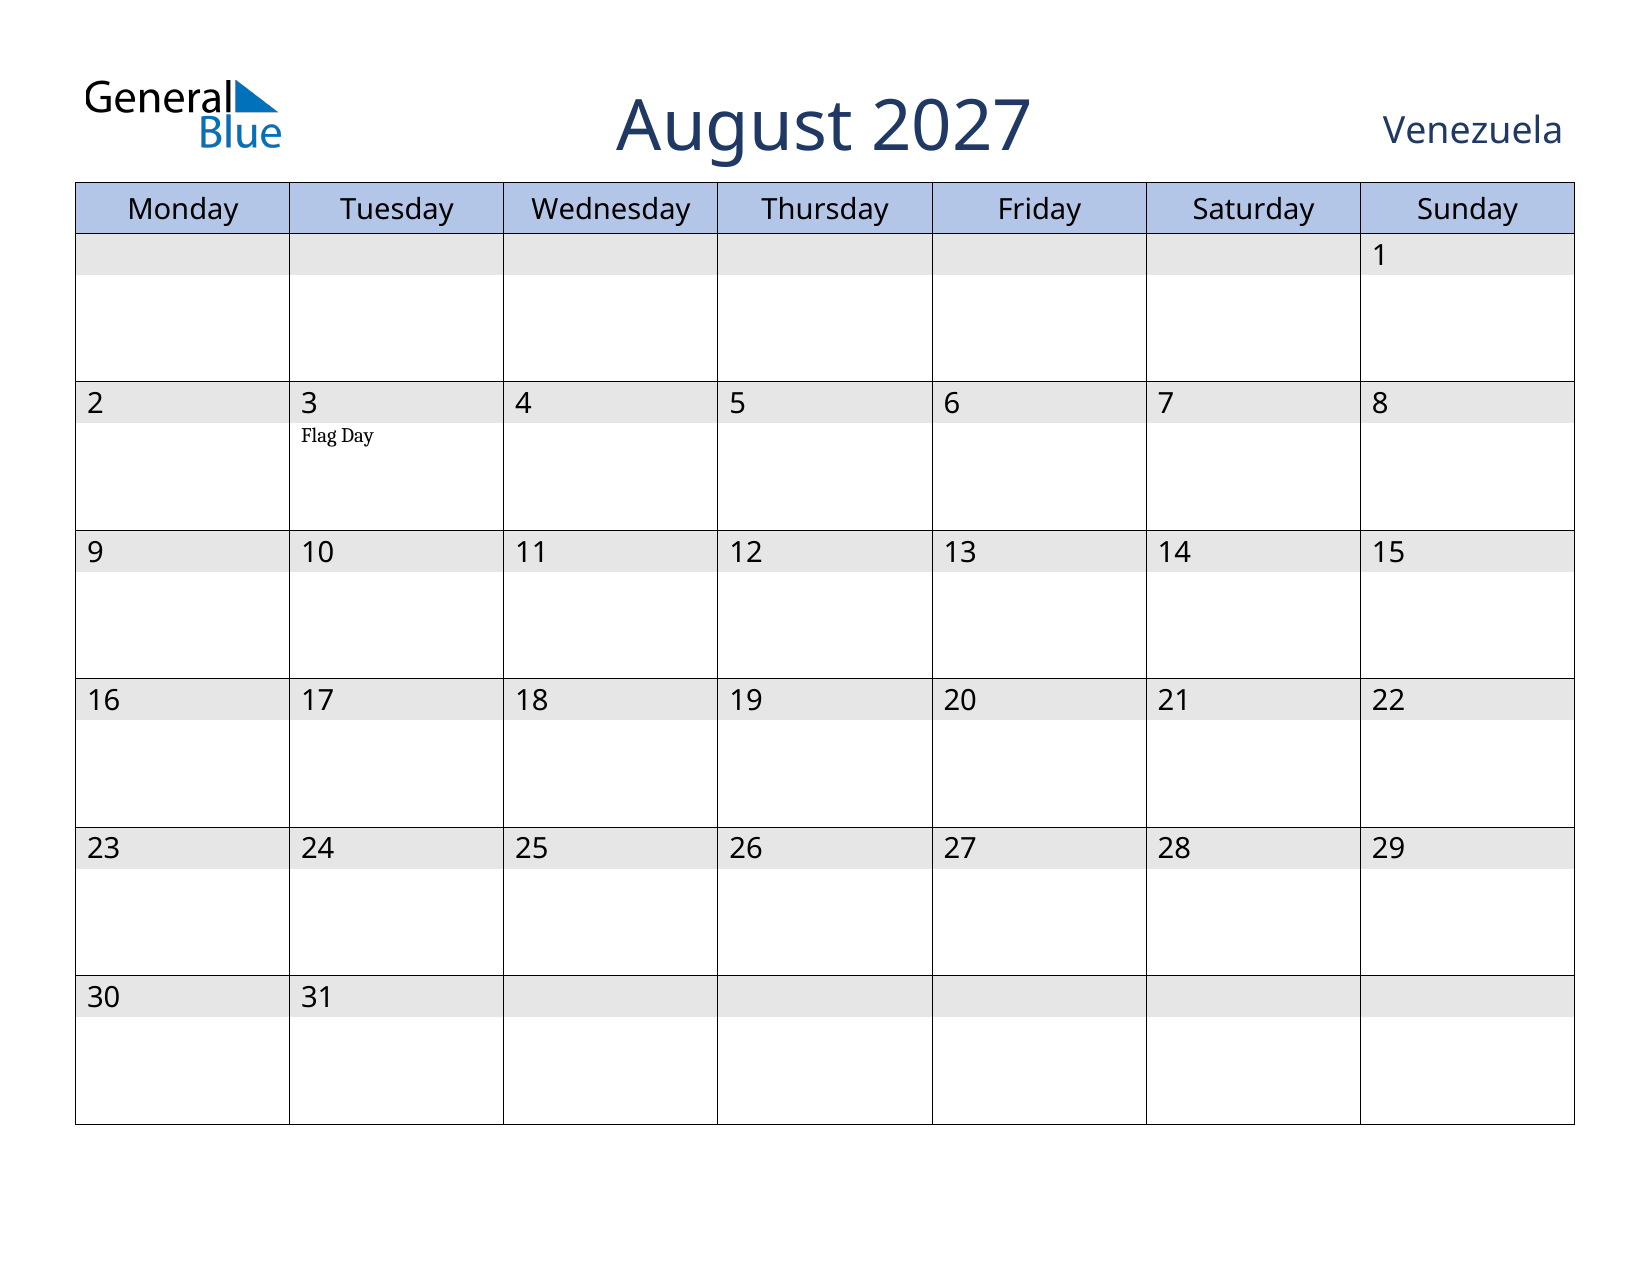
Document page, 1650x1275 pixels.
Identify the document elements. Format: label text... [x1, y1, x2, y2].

table_cell [1147, 275, 1360, 381]
table_cell [718, 423, 932, 530]
table_cell [933, 1017, 1146, 1123]
table_cell 21 [1147, 679, 1360, 720]
table_cell [718, 234, 932, 275]
table_cell Wednesday [504, 183, 717, 233]
table_cell [290, 720, 503, 827]
table_cell 14 [1147, 531, 1360, 572]
table_cell [1147, 572, 1360, 678]
table_cell [1361, 976, 1574, 1017]
table_cell 23 [76, 828, 289, 869]
table_cell [1361, 720, 1574, 827]
table_cell 11 [504, 531, 717, 572]
table_cell [76, 869, 289, 975]
table_cell 10 [290, 531, 503, 572]
table_cell 7 [1147, 382, 1360, 423]
table_cell [718, 720, 932, 827]
table_cell [933, 976, 1146, 1017]
table_cell 25 [504, 828, 717, 869]
table_cell 29 [1361, 828, 1574, 869]
table_cell 3 [290, 382, 503, 423]
picture [86, 80, 281, 148]
table_cell 4 [504, 382, 717, 423]
table_cell [290, 275, 503, 381]
table_cell 27 [933, 828, 1146, 869]
table_cell [76, 720, 289, 827]
table_cell [933, 234, 1146, 275]
table_cell 24 [290, 828, 503, 869]
table_cell [290, 869, 503, 975]
table_cell 19 [718, 679, 932, 720]
table_cell [1361, 1017, 1574, 1123]
table_cell [504, 720, 717, 827]
table_cell [76, 572, 289, 678]
table_cell [1147, 720, 1360, 827]
table_cell [504, 869, 717, 975]
table_cell 12 [718, 531, 932, 572]
table_cell 26 [718, 828, 932, 869]
table_cell [1361, 572, 1574, 678]
table_cell [290, 572, 503, 678]
table_cell [1361, 869, 1574, 975]
table_cell Monday [76, 183, 289, 233]
table_cell [933, 275, 1146, 381]
table_cell 28 [1147, 828, 1360, 869]
table_cell 5 [718, 382, 932, 423]
table_cell 30 [76, 976, 289, 1017]
table_cell 18 [504, 679, 717, 720]
table_cell 20 [933, 679, 1146, 720]
table_cell [1147, 423, 1360, 530]
table_cell 17 [290, 679, 503, 720]
table_header August 2027 [504, 75, 1146, 182]
table_cell [933, 423, 1146, 530]
table_cell Tuesday [290, 183, 503, 233]
table_cell [290, 1017, 503, 1123]
table_cell [933, 720, 1146, 827]
table_header Venezuela [1146, 75, 1574, 182]
table_cell 9 [76, 531, 289, 572]
table_cell Flag Day [290, 423, 503, 530]
table_cell 15 [1361, 531, 1574, 572]
table_cell 2 [76, 382, 289, 423]
table_cell Thursday [718, 183, 932, 233]
table_cell [76, 234, 289, 275]
table_cell Friday [933, 183, 1146, 233]
table_cell 1 [1361, 234, 1574, 275]
table_cell [1361, 275, 1574, 381]
table_cell [1147, 1017, 1360, 1123]
table_cell [504, 275, 717, 381]
table_cell [76, 275, 289, 381]
table_header [76, 75, 503, 182]
table_cell 13 [933, 531, 1146, 572]
table_cell [933, 869, 1146, 975]
table_cell [1147, 976, 1360, 1017]
table_cell [933, 572, 1146, 678]
table_cell Saturday [1147, 183, 1360, 233]
table_cell [504, 572, 717, 678]
table_cell [718, 275, 932, 381]
table_cell [1147, 869, 1360, 975]
table_cell 16 [76, 679, 289, 720]
table_cell Sunday [1361, 183, 1574, 233]
table_cell [718, 1017, 932, 1123]
table_cell [718, 976, 932, 1017]
table_cell 31 [290, 976, 503, 1017]
table_cell 22 [1361, 679, 1574, 720]
table_cell [504, 234, 717, 275]
table_cell [718, 869, 932, 975]
table_cell [1361, 423, 1574, 530]
table_cell [1147, 234, 1360, 275]
table_cell 6 [933, 382, 1146, 423]
table_cell [290, 234, 503, 275]
table_cell 8 [1361, 382, 1574, 423]
table_cell [504, 1017, 717, 1123]
table_cell [76, 423, 289, 530]
table_cell [718, 572, 932, 678]
table_cell [504, 423, 717, 530]
table_cell [76, 1017, 289, 1123]
table_cell [504, 976, 717, 1017]
